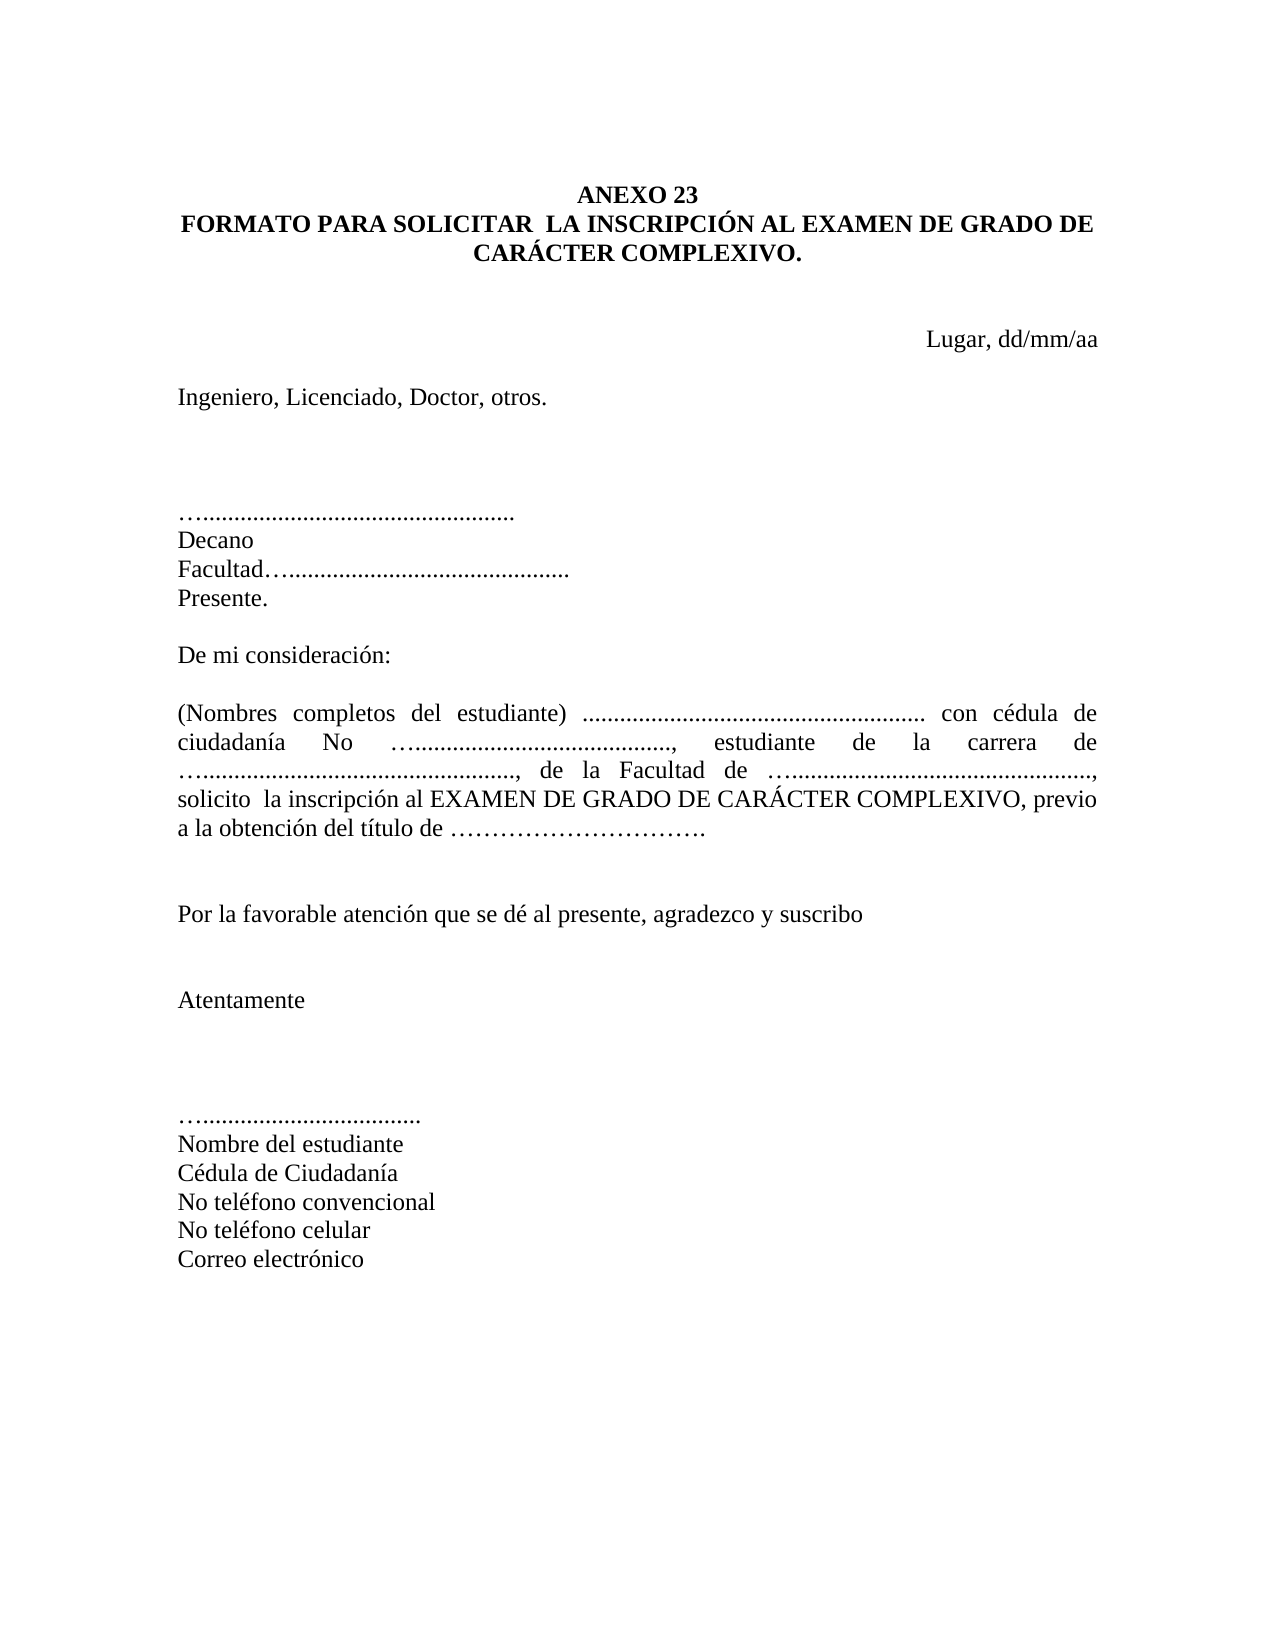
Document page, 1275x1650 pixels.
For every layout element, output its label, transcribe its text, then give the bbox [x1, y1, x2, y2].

text Presente. [177, 583, 1098, 612]
text No teléfono celular [177, 1216, 1098, 1244]
text Por la favorable atención que se dé al presente, agradezco y suscribo [177, 899, 1098, 928]
text (Nombres completos del estudiante) ....................................................... con cédula de ciudadanía No …........................................., estudiante de la carrera de ….................................................., de la Facultad de …................................................, solicito la inscripción al EXAMEN DE GRADO DE CARÁCTER COMPLEXIVO, previo a la obtención del título de …………………………. [177, 698, 1098, 842]
text Facultad…............................................. [177, 554, 1098, 583]
text ANEXO 23 [177, 181, 1098, 209]
text No teléfono convencional [177, 1187, 1098, 1216]
text Cédula de Ciudadanía [177, 1158, 1098, 1187]
text FORMATO PARA SOLICITAR LA INSCRIPCIÓN AL EXAMEN DE GRADO DE CARÁCTER COMPLEXIVO. [177, 209, 1098, 267]
text …................................... [177, 1101, 1098, 1129]
text Nombre del estudiante [177, 1129, 1098, 1158]
text Correo electrónico [177, 1244, 1098, 1273]
text Ingeniero, Licenciado, Doctor, otros. [177, 382, 1098, 411]
text ….................................................. [177, 497, 1098, 526]
text Decano [177, 526, 1098, 554]
text Atentamente [177, 986, 1098, 1014]
text Lugar, dd/mm/aa [177, 324, 1098, 353]
text De mi consideración: [177, 641, 1098, 669]
